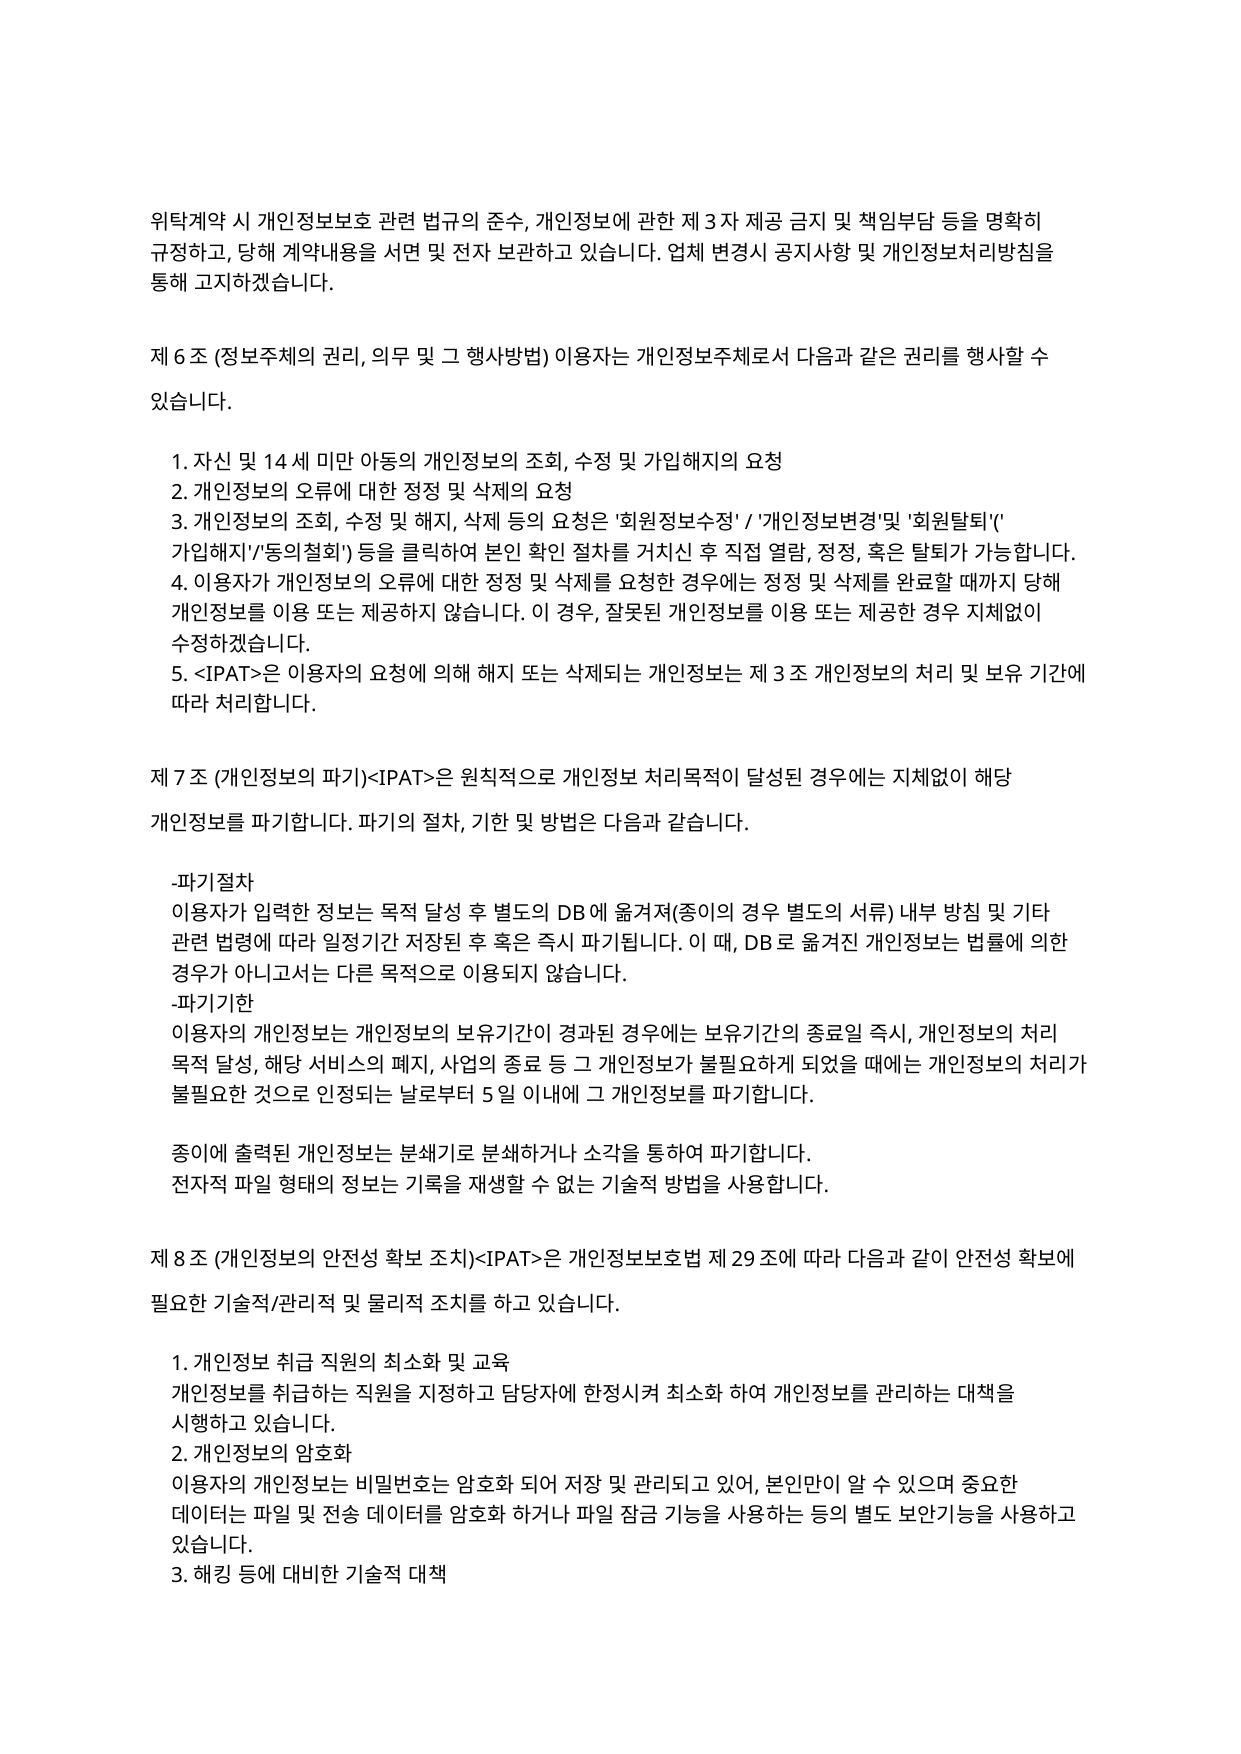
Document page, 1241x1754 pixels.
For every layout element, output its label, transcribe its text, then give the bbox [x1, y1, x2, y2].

text 제6조 (정보주체의 권리, 의무 및 그 행사방법) 이용자는 개인정보주체로서 다음과 같은 권리를 행사할 수 있습니다. [150, 326, 1090, 416]
text 종이에 출력된 개인정보는 분쇄기로 분쇄하거나 소각을 통하여 파기합니다. 전자적 파일 형태의 정보는 기록을 재생할 수 없는 기술적 방법을 사용합니다. [171, 1138, 1090, 1198]
text 제7조 (개인정보의 파기)<IPAT>은 원칙적으로 개인정보 처리목적이 달성된 경우에는 지체없이 해당 개인정보를 파기합니다. 파기의 절차, 기한 및 방법은 다음과 같습니다. [150, 747, 1090, 837]
text 위탁계약 시 개인정보보호 관련 법규의 준수, 개인정보에 관한 제3자 제공 금지 및 책임부담 등을 명확히 규정하고, 당해 계약내용을 서면 및 전자 보관하고 있습니다. 업체 변경시 공지사항 및 개인정보처리방침을 통해 고지하겠습니다. [150, 177, 1090, 297]
text -파기절차 이용자가 입력한 정보는 목적 달성 후 별도의 DB에 옮겨져(종이의 경우 별도의 서류) 내부 방침 및 기타 관련 법령에 따라 일정기간 저장된 후 혹은 즉시 파기됩니다. 이 때, DB로 옮겨진 개인정보는 법률에 의한 경우가 아니고서는 다른 목적으로 이용되지 않습니다. -파기기한 이용자의 개인정보는 개인정보의 보유기간이 경과된 경우에는 보유기간의 종료일 즉시, 개인정보의 처리 목적 달성, 해당 서비스의 폐지, 사업의 종료 등 그 개인정보가 불필요하게 되었을 때에는 개인정보의 처리가 불필요한 것으로 인정되는 날로부터 5일 이내에 그 개인정보를 파기합니다. [171, 866, 1090, 1108]
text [171, 1347, 1090, 1589]
text 제8조 (개인정보의 안전성 확보 조치)<IPAT>은 개인정보보호법 제29조에 따라 다음과 같이 안전성 확보에 필요한 기술적/관리적 및 물리적 조치를 하고 있습니다. [150, 1227, 1090, 1317]
text 1. 자신 및 14세 미만 아동의 개인정보의 조회, 수정 및 가입해지의 요청 2. 개인정보의 오류에 대한 정정 및 삭제의 요청 3. 개인정보의 조회, 수정 및 해지, 삭제 등의 요청은 '회원정보수정' / '개인정보변경'및 '회원탈퇴'('가입해지'/'동의철회') 등을 클릭하여 본인 확인 절차를 거치신 후 직접 열람, 정정, 혹은 탈퇴가 가능합니다. 4. 이용자가 개인정보의 오류에 대한 정정 및 삭제를 요청한 경우에는 정정 및 삭제를 완료할 때까지 당해 개인정보를 이용 또는 제공하지 않습니다. 이 경우, 잘못된 개인정보를 이용 또는 제공한 경우 지체없이 수정하겠습니다. 5. <IPAT>은 이용자의 요청에 의해 해지 또는 삭제되는 개인정보는 제3조 개인정보의 처리 및 보유 기간에 따라 처리합니다. [171, 445, 1090, 718]
